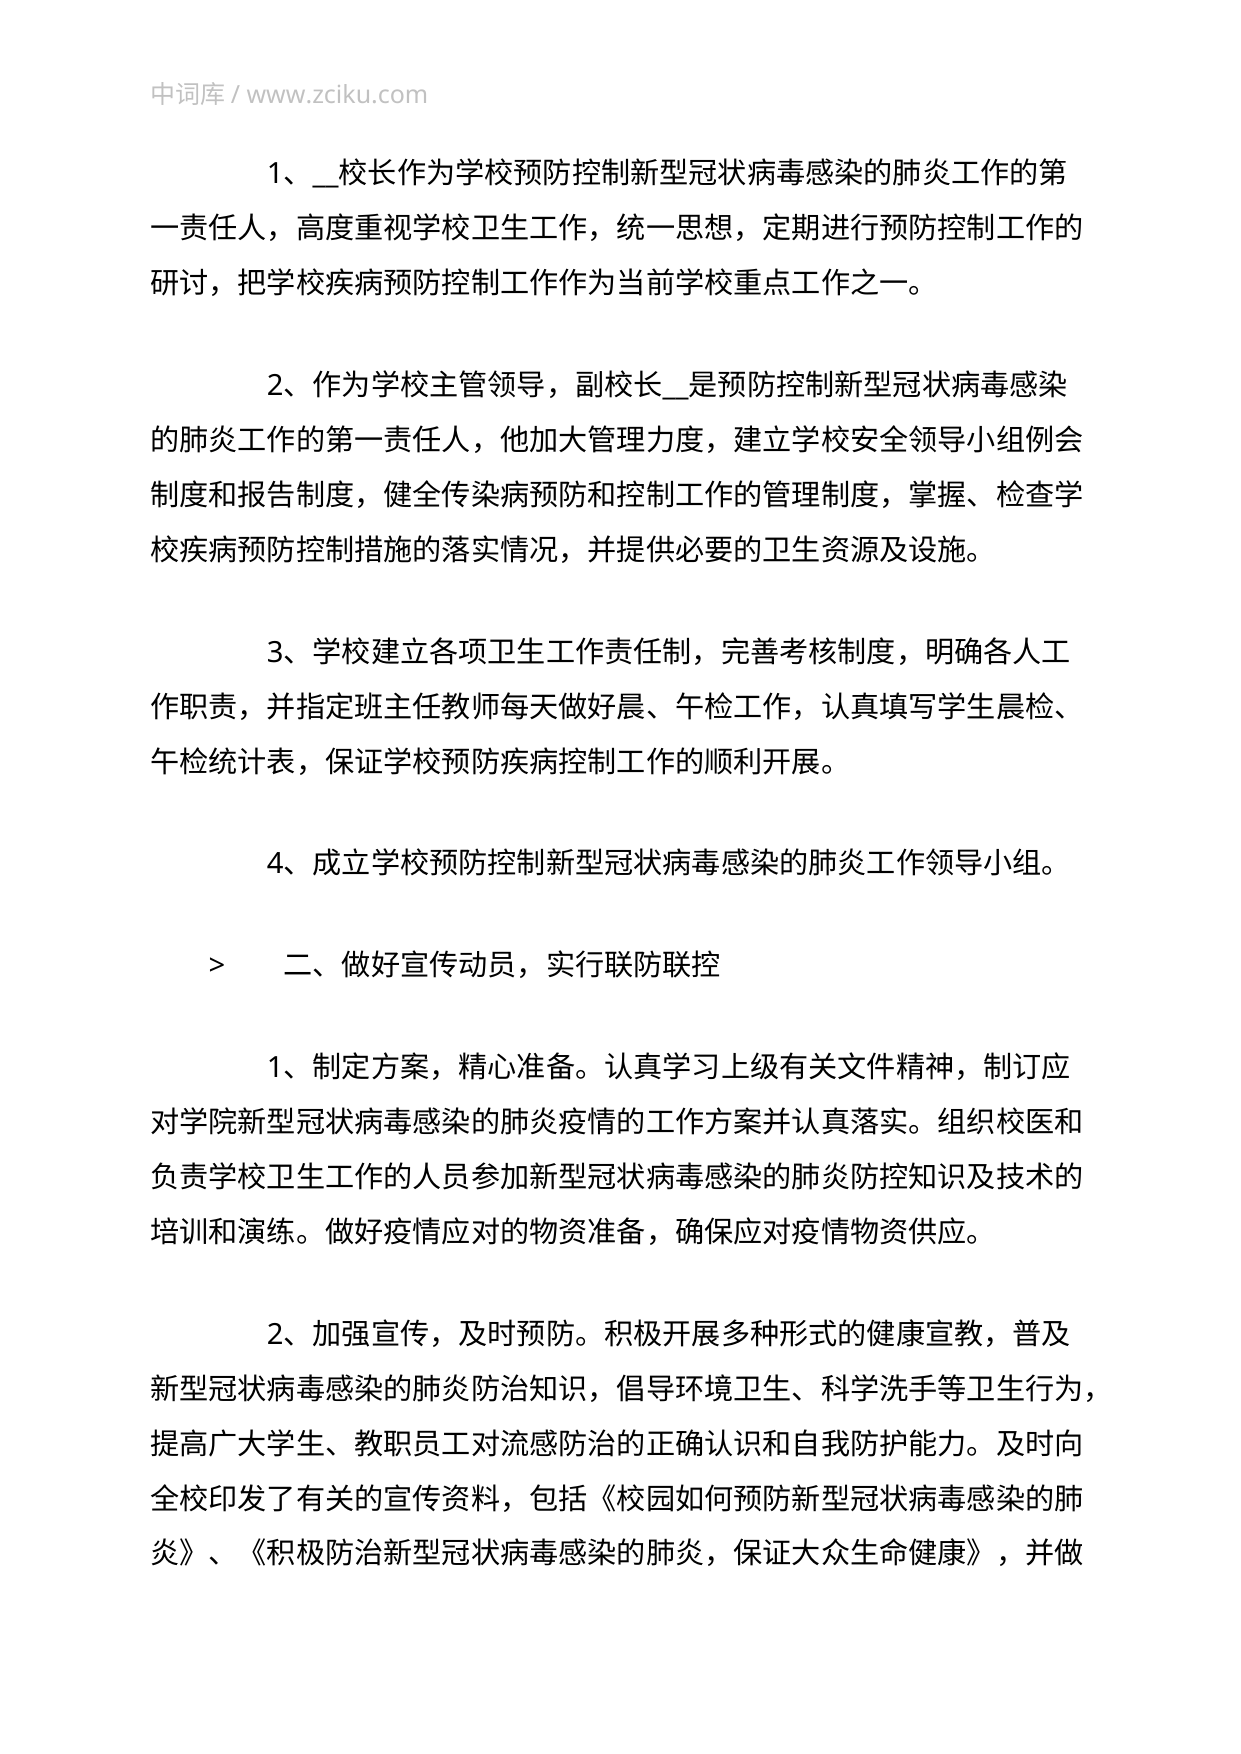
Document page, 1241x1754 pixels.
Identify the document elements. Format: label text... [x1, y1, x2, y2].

text 4、成立学校预防控制新型冠状病毒感染的肺炎工作领导小组。 [150, 840, 1090, 882]
text 2、作为学校主管领导，副校长__是预防控制新型冠状病毒感染的肺炎工作的第一责任人，他加大管理力度，建立学校安全领导小组例会制度和报告制度，健全传染病预防和控制工作的管理制度，掌握、检查学校疾病预防控制措施的落实情况，并提供必要的卫生资源及设施。 [150, 362, 1090, 569]
text > 二、做好宣传动员，实行联防联控 [150, 942, 1090, 984]
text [150, 1310, 1090, 1572]
text 1、制定方案，精心准备。认真学习上级有关文件精神，制订应对学院新型冠状病毒感染的肺炎疫情的工作方案并认真落实。组织校医和负责学校卫生工作的人员参加新型冠状病毒感染的肺炎防控知识及技术的培训和演练。做好疫情应对的物资准备，确保应对疫情物资供应。 [150, 1044, 1090, 1251]
text 3、学校建立各项卫生工作责任制，完善考核制度，明确各人工作职责，并指定班主任教师每天做好晨、午检工作，认真填写学生晨检、午检统计表，保证学校预防疾病控制工作的顺利开展。 [150, 628, 1090, 780]
text 1、__校长作为学校预防控制新型冠状病毒感染的肺炎工作的第一责任人，高度重视学校卫生工作，统一思想，定期进行预防控制工作的研讨，把学校疾病预防控制工作作为当前学校重点工作之一。 [150, 150, 1090, 302]
